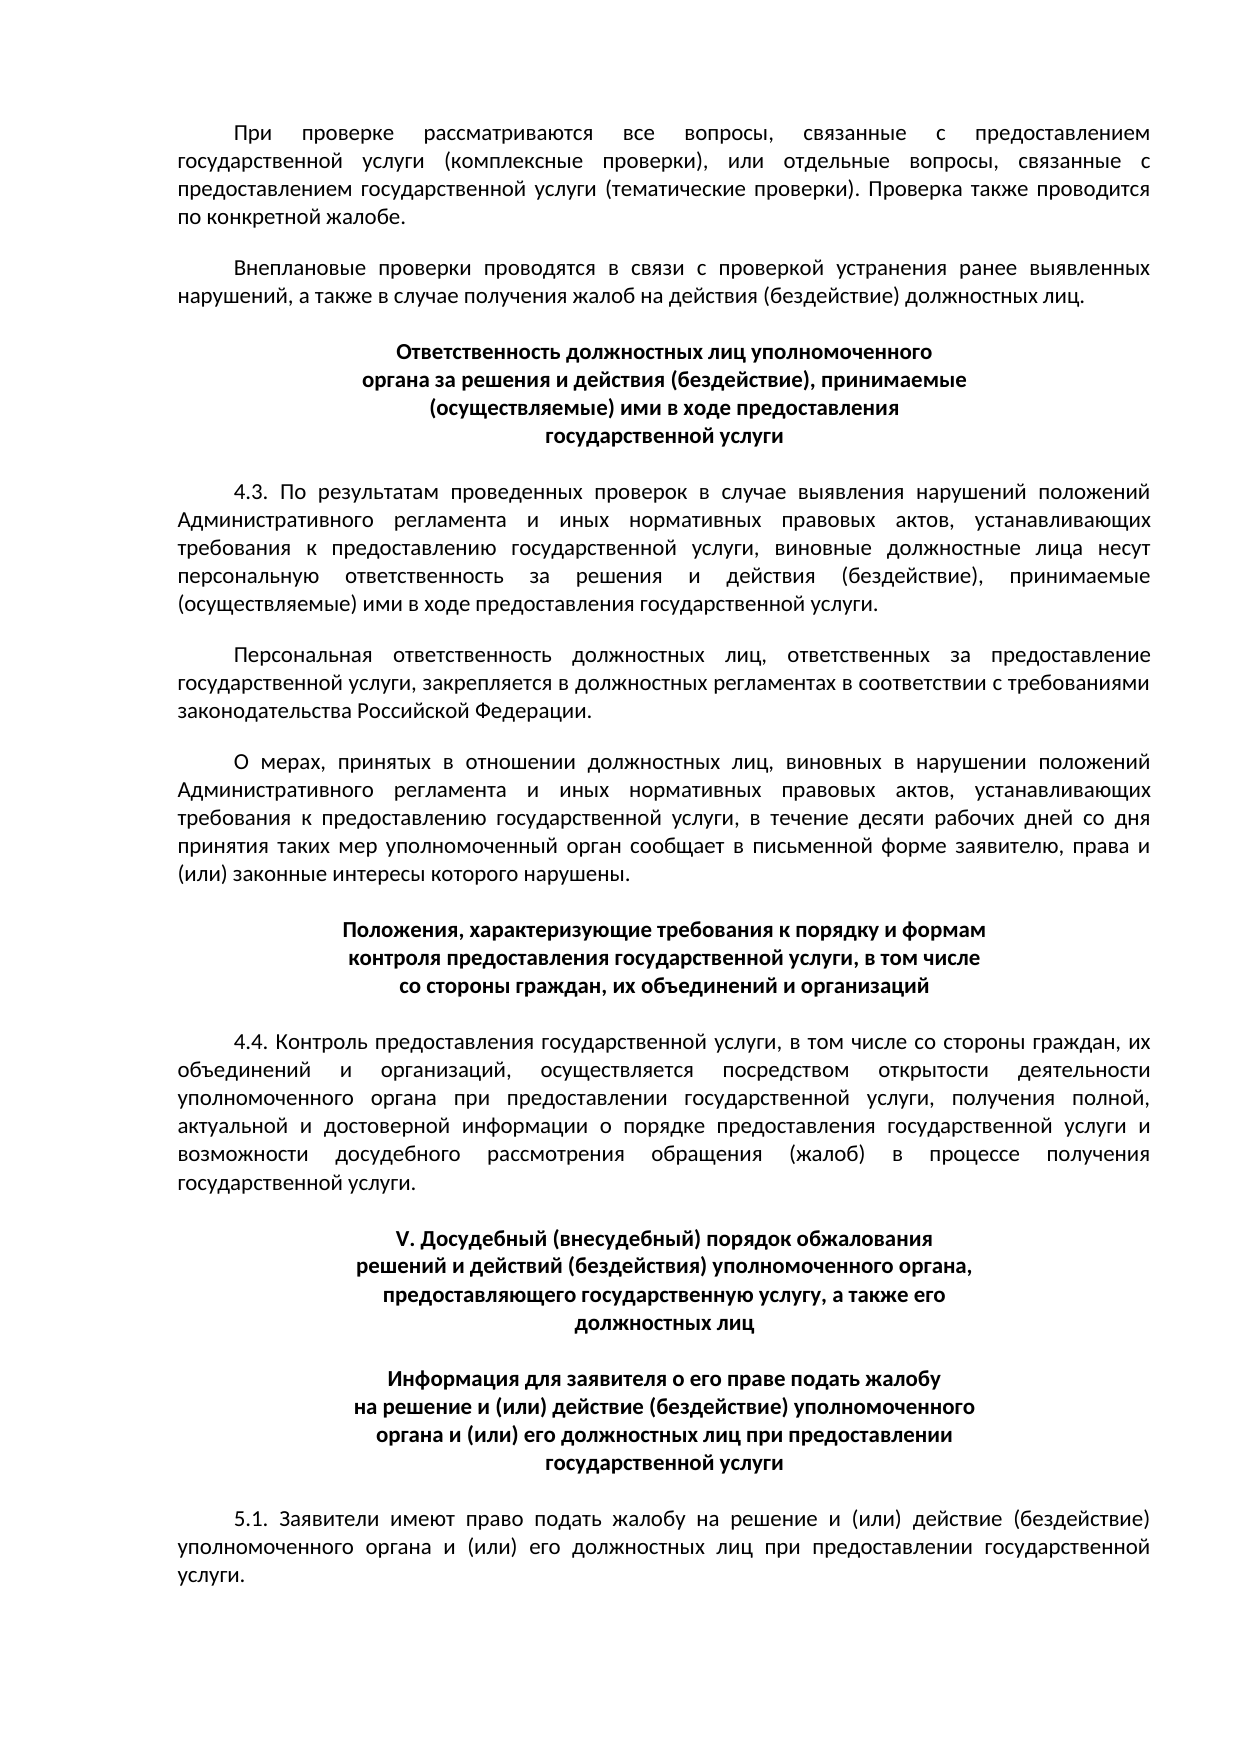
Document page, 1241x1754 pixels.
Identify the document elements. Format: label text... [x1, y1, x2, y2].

title государственной услуги [177, 1448, 1152, 1476]
title должностных лиц [177, 1308, 1152, 1336]
title V. Досудебный (внесудебный) порядок обжалования [177, 1224, 1152, 1252]
text 4.3. По результатам проведенных проверок в случае выявления нарушений положений Административного регламента и иных нормативных правовых актов, устанавливающих требования к предоставлению государственной услуги, виновные должностные лица несут персональную ответственность за решения и действия (бездействие), принимаемые (осуществляемые) ими в ходе предоставления государственной услуги. [177, 477, 1152, 617]
title государственной услуги [177, 421, 1152, 449]
title Положения, характеризующие требования к порядку и формам [177, 915, 1152, 943]
text При проверке рассматриваются все вопросы, связанные с предоставлением государственной услуги (комплексные проверки), или отдельные вопросы, связанные с предоставлением государственной услуги (тематические проверки). Проверка также проводится по конкретной жалобе. [177, 118, 1152, 230]
title Ответственность должностных лиц уполномоченного [177, 337, 1152, 365]
title (осуществляемые) ими в ходе предоставления [177, 393, 1152, 421]
title Информация для заявителя о его праве подать жалобу [177, 1364, 1152, 1392]
title органа за решения и действия (бездействие), принимаемые [177, 365, 1152, 393]
text Персональная ответственность должностных лиц, ответственных за предоставление государственной услуги, закрепляется в должностных регламентах в соответствии с требованиями законодательства Российской Федерации. [177, 640, 1152, 724]
title контроля предоставления государственной услуги, в том числе [177, 943, 1152, 971]
title со стороны граждан, их объединений и организаций [177, 971, 1152, 999]
text 4.4. Контроль предоставления государственной услуги, в том числе со стороны граждан, их объединений и организаций, осуществляется посредством открытости деятельности уполномоченного органа при предоставлении государственной услуги, получения полной, актуальной и достоверной информации о порядке предоставления государственной услуги и возможности досудебного рассмотрения обращения (жалоб) в процессе получения государственной услуги. [177, 1027, 1152, 1196]
title предоставляющего государственную услугу, а также его [177, 1280, 1152, 1308]
title органа и (или) его должностных лиц при предоставлении [177, 1420, 1152, 1448]
text 5.1. Заявители имеют право подать жалобу на решение и (или) действие (бездействие) уполномоченного органа и (или) его должностных лиц при предоставлении государственной услуги. [177, 1504, 1152, 1588]
text Внеплановые проверки проводятся в связи с проверкой устранения ранее выявленных нарушений, а также в случае получения жалоб на действия (бездействие) должностных лиц. [177, 253, 1152, 309]
title решений и действий (бездействия) уполномоченного органа, [177, 1252, 1152, 1280]
text О мерах, принятых в отношении должностных лиц, виновных в нарушении положений Административного регламента и иных нормативных правовых актов, устанавливающих требования к предоставлению государственной услуги, в течение десяти рабочих дней со дня принятия таких мер уполномоченный орган сообщает в письменной форме заявителю, права и (или) законные интересы которого нарушены. [177, 747, 1152, 887]
title на решение и (или) действие (бездействие) уполномоченного [177, 1392, 1152, 1420]
